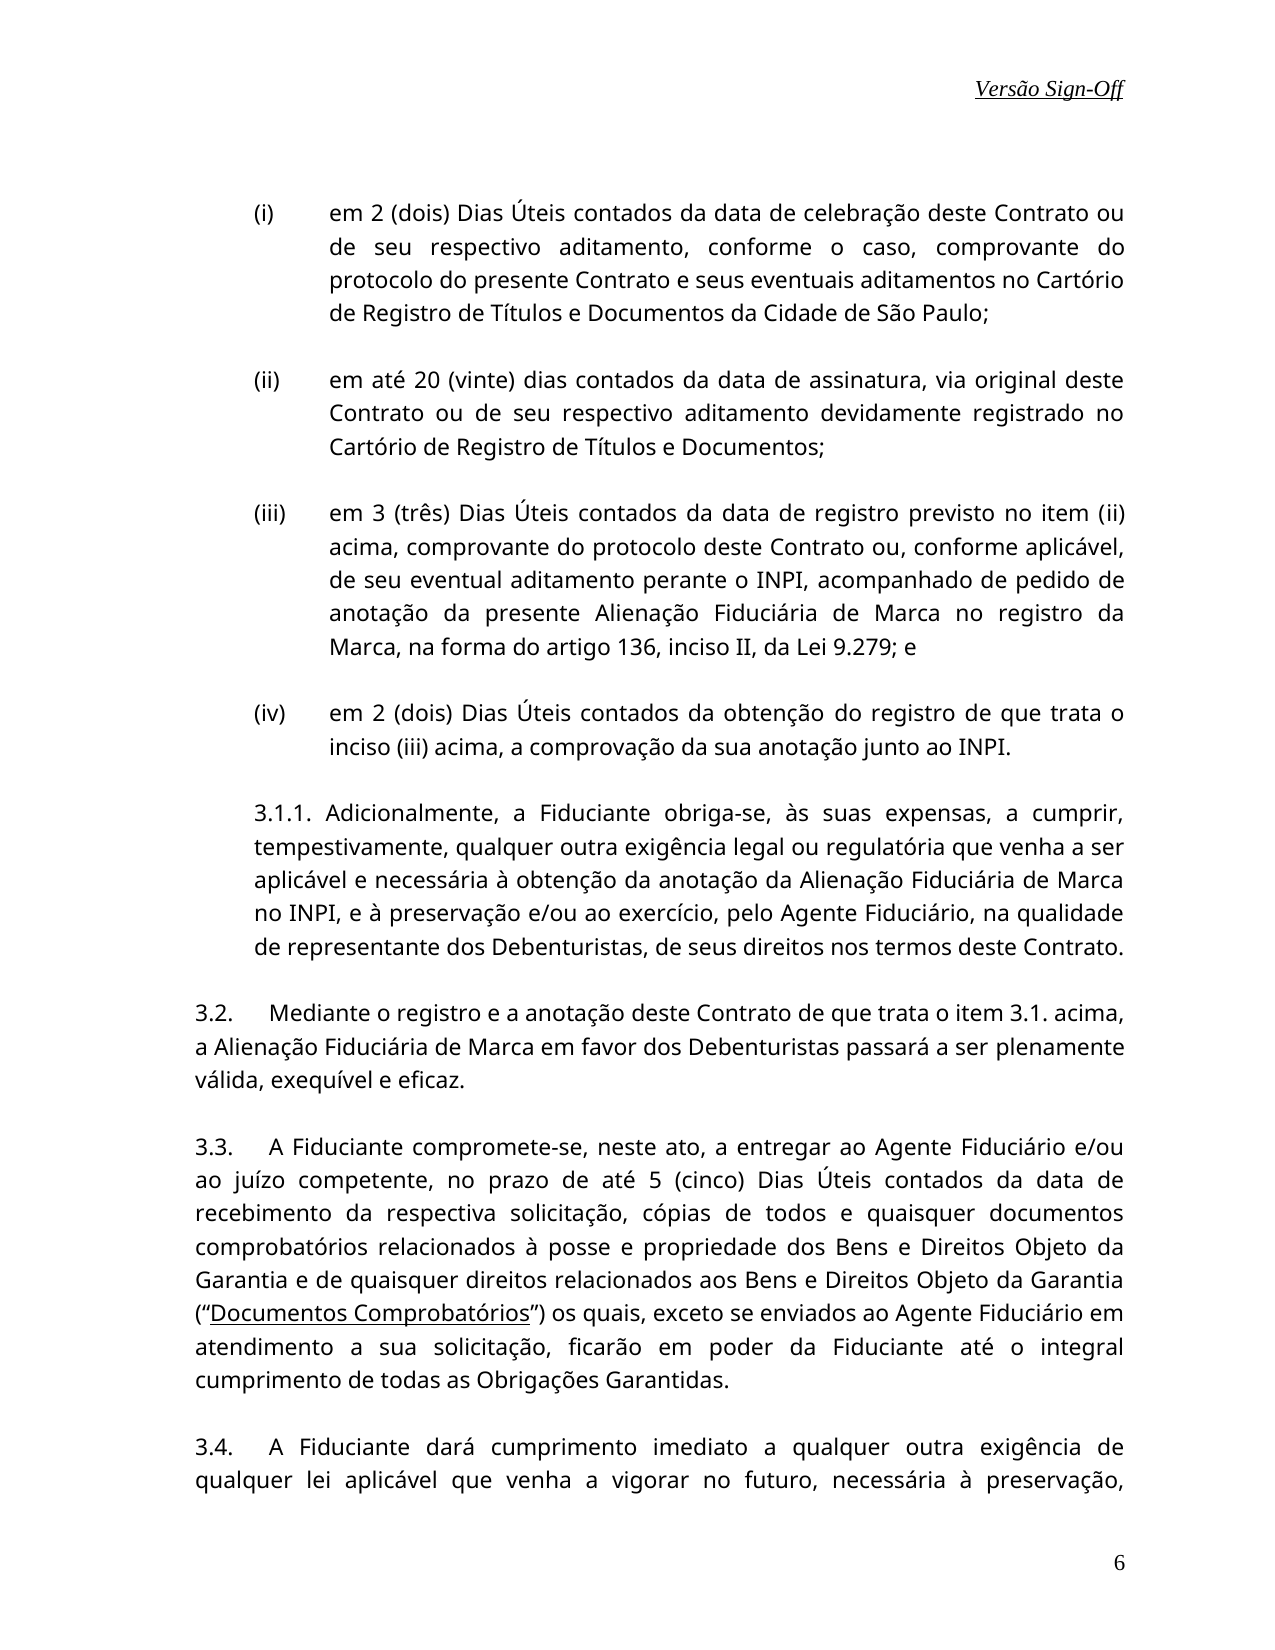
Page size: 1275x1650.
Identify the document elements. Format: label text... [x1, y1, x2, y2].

list em até 20 (vinte) dias contados da data de assinatura, via original deste Contrato ou de seu respectivo aditamento devidamente registrado no Cartório de Registro de Títulos e Documentos; [254, 362, 1125, 462]
list A Fiduciante compromete-se, neste ato, a entregar ao Agente Fiduciário e/ou ao juízo competente, no prazo de até 5 (cinco) Dias Úteis contados da data de recebimento da respectiva solicitação, cópias de todos e quaisquer documentos comprobatórios relacionados à posse e propriedade dos Bens e Direitos Objeto da Garantia e de quaisquer direitos relacionados aos Bens e Direitos Objeto da Garantia (“Documentos Comprobatórios”) os quais, exceto se enviados ao Agente Fiduciário em atendimento a sua solicitação, ficarão em poder da Fiduciante até o integral cumprimento de todas as Obrigações Garantidas. [195, 1128, 1125, 1395]
list em 3 (três) Dias Úteis contados da data de registro previsto no item (ii) acima, comprovante do protocolo deste Contrato ou, conforme aplicável, de seu eventual aditamento perante o INPI, acompanhado de pedido de anotação da presente Alienação Fiduciária de Marca no registro da Marca, na forma do artigo 136, inciso II, da Lei 9.279; e [254, 495, 1125, 662]
list em 2 (dois) Dias Úteis contados da obtenção do registro de que trata o inciso (iii) acima, a comprovação da sua anotação junto ao INPI. [254, 695, 1125, 762]
text 3.1.1. Adicionalmente, a Fiduciante obriga-se, às suas expensas, a cumprir, tempestivamente, qualquer outra exigência legal ou regulatória que venha a ser aplicável e necessária à obtenção da anotação da Alienação Fiduciária de Marca no INPI, e à preservação e/ou ao exercício, pelo Agente Fiduciário, na qualidade de representante dos Debenturistas, de seus direitos nos termos deste Contrato. [254, 795, 1125, 962]
list em 2 (dois) Dias Úteis contados da data de celebração deste Contrato ou de seu respectivo aditamento, conforme o caso, comprovante do protocolo do presente Contrato e seus eventuais aditamentos no Cartório de Registro de Títulos e Documentos da Cidade de São Paulo; [254, 195, 1125, 328]
list Mediante o registro e a anotação deste Contrato de que trata o item 3.1. acima, a Alienação Fiduciária de Marca em favor dos Debenturistas passará a ser plenamente válida, exequível e eficaz. [195, 995, 1125, 1095]
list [195, 1428, 1125, 1495]
